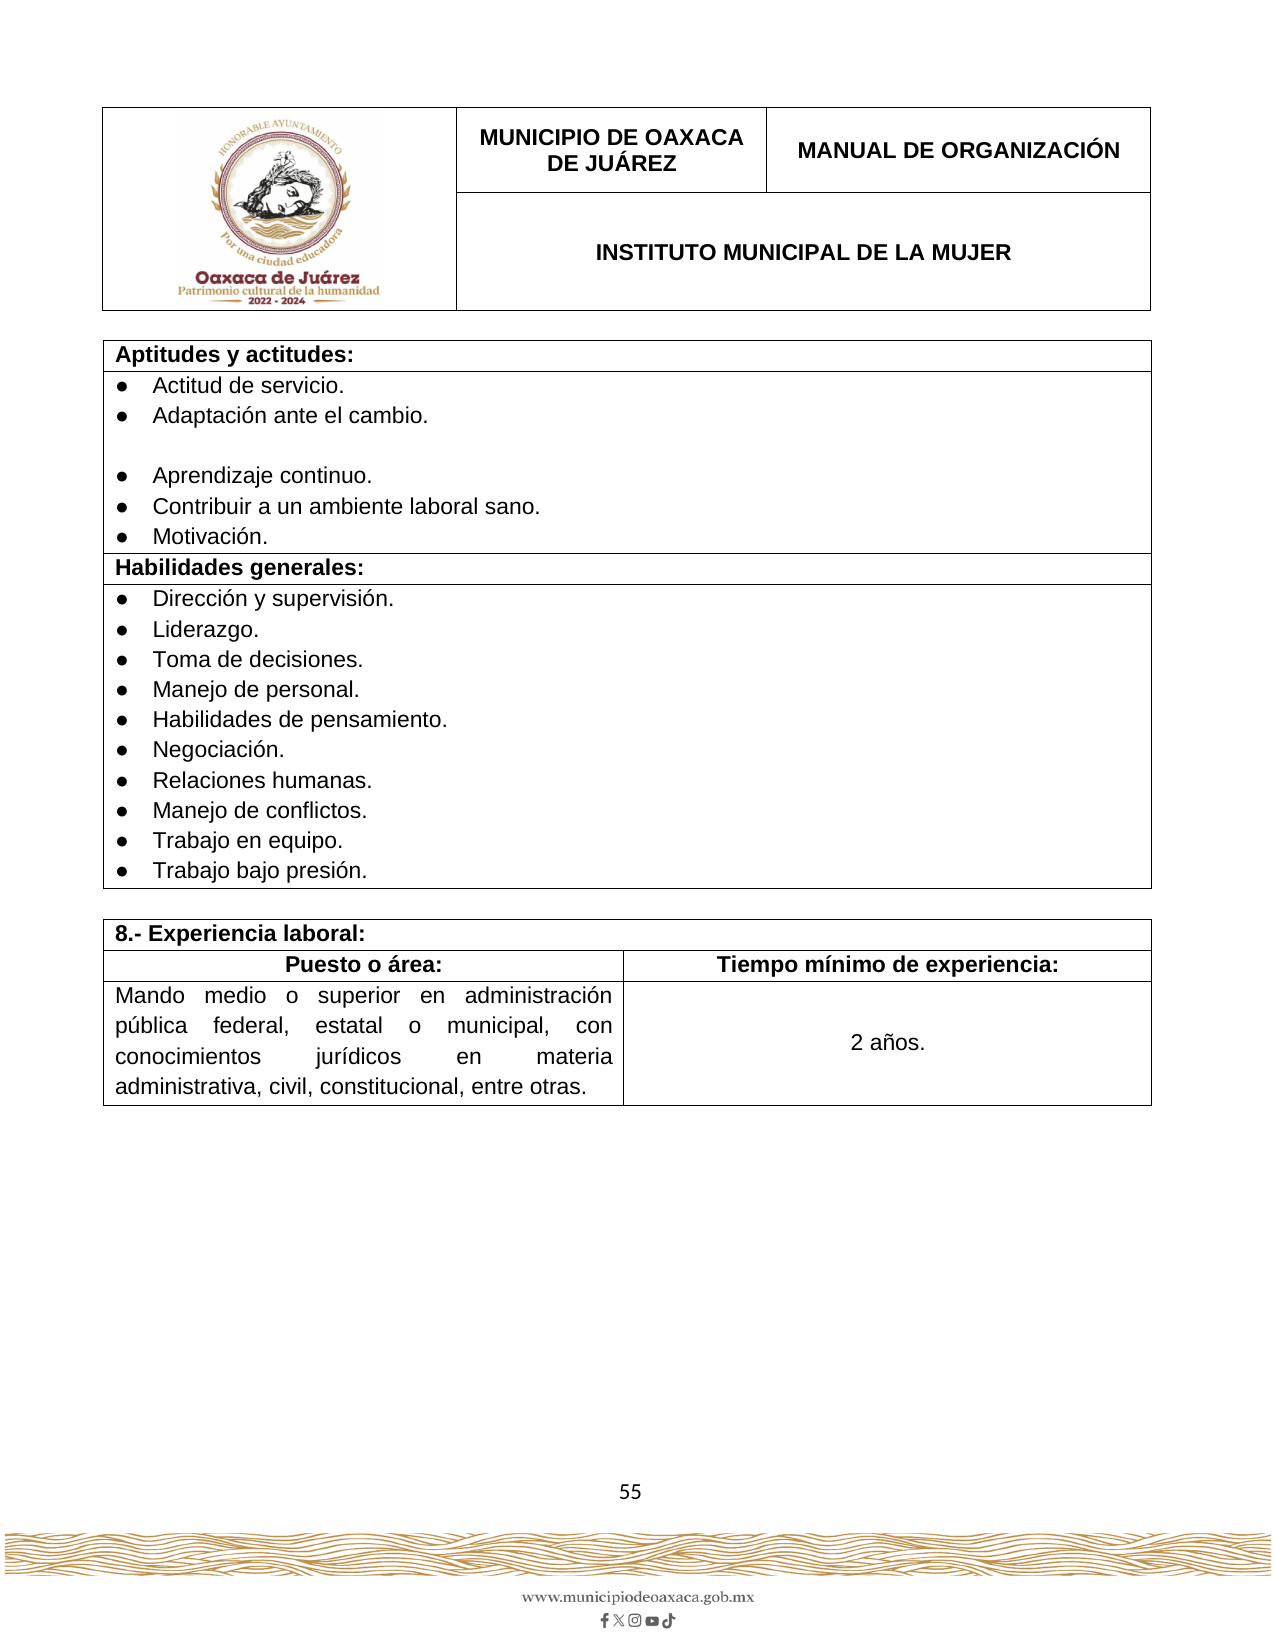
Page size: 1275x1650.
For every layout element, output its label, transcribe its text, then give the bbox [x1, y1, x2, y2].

table_cell 2 años. [624, 982, 1151, 1105]
table_header 8.- Experiencia laboral: [104, 920, 1151, 950]
table_cell Aptitudes y actitudes: [104, 341, 1151, 371]
picture [4, 1518, 1272, 1644]
table_cell Dirección y supervisión. Liderazgo. Toma de decisiones. Manejo de personal. Habilidades de pensamiento. Negociación. Relaciones humanas. Manejo de conflictos. Trabajo en equipo. Trabajo bajo presión. [104, 585, 1151, 887]
table_cell Puesto o área: [104, 951, 623, 981]
picture [175, 110, 382, 310]
table_cell Mando medio o superior en administración pública federal, estatal o municipal, con conocimientos jurídicos en materia administrativa, civil, constitucional, entre otras. [104, 982, 623, 1105]
table_cell Actitud de servicio. Adaptación ante el cambio. Aprendizaje continuo. Contribuir a un ambiente laboral sano. Motivación. [104, 372, 1151, 553]
table_cell Habilidades generales: [104, 554, 1151, 584]
table_cell Tiempo mínimo de experiencia: [624, 951, 1151, 981]
